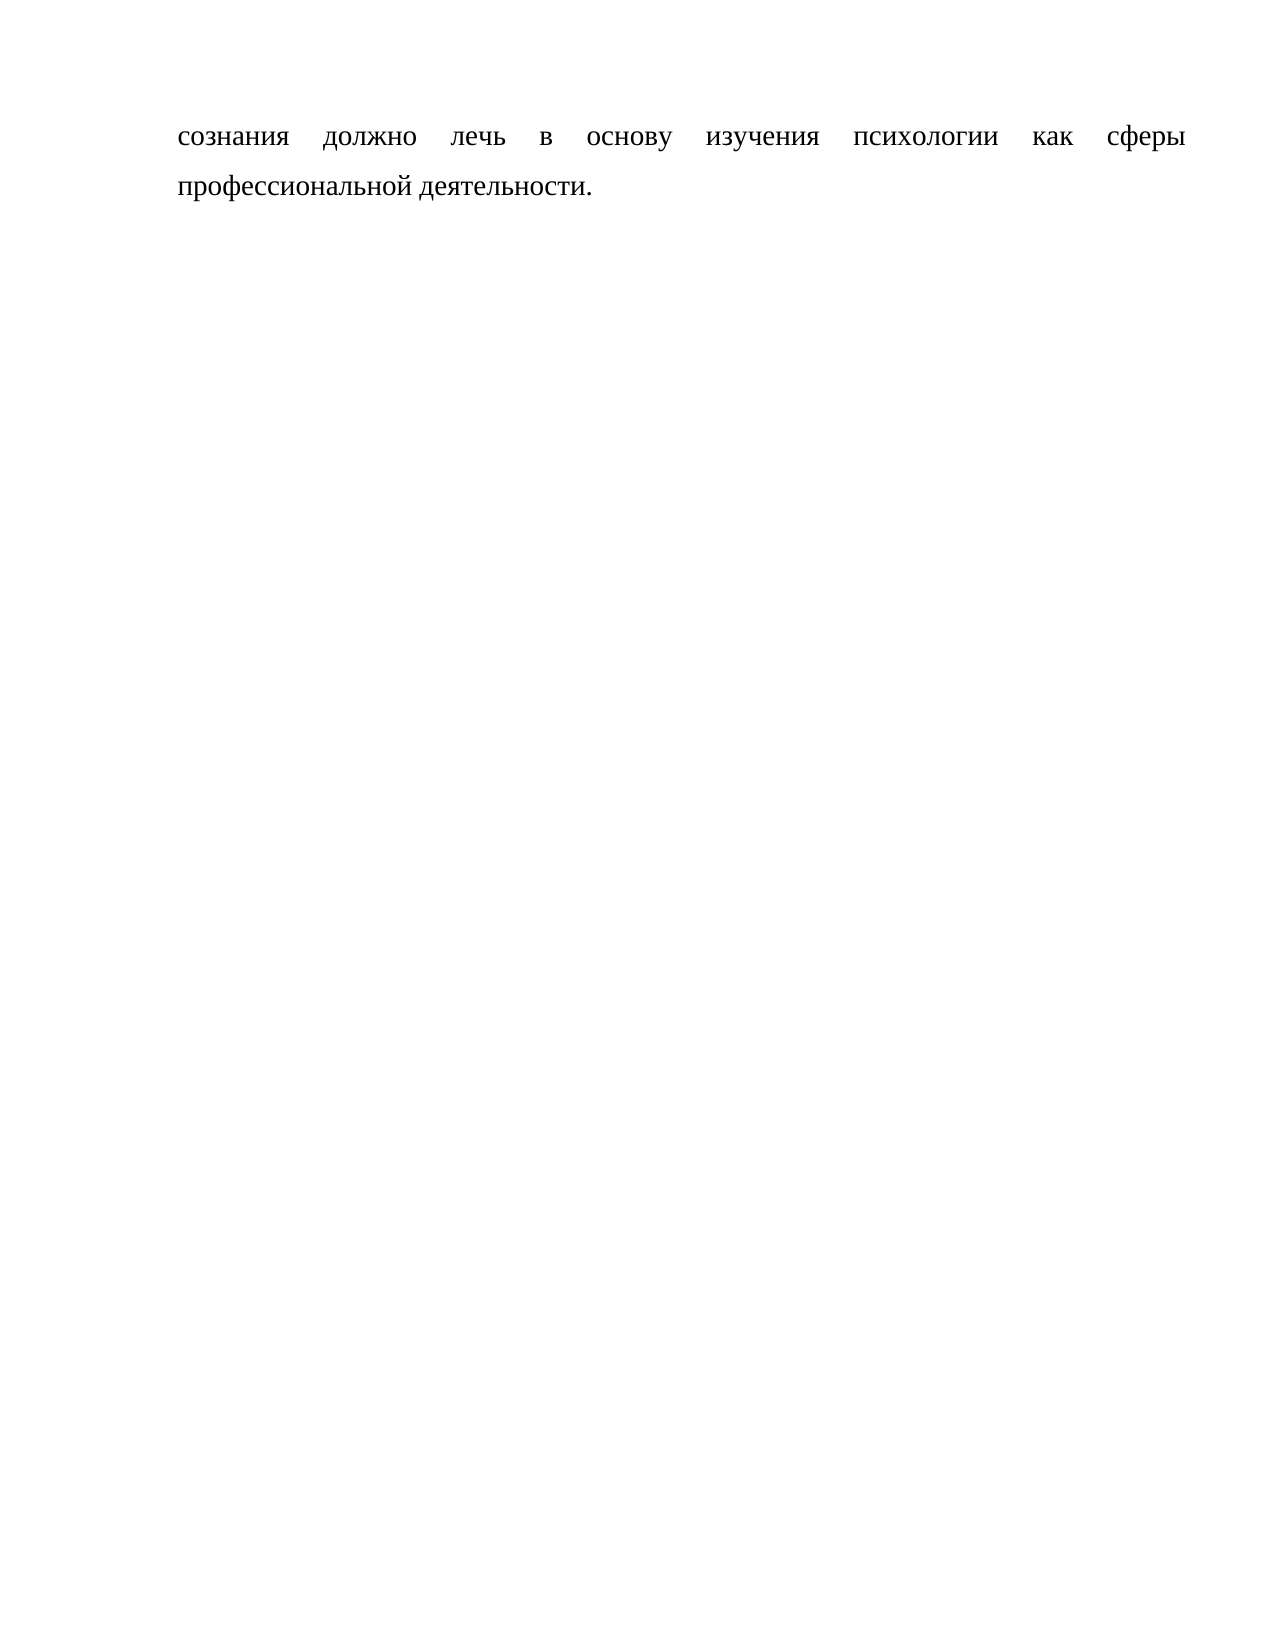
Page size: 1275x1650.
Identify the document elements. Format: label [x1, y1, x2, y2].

text [177, 118, 1186, 202]
